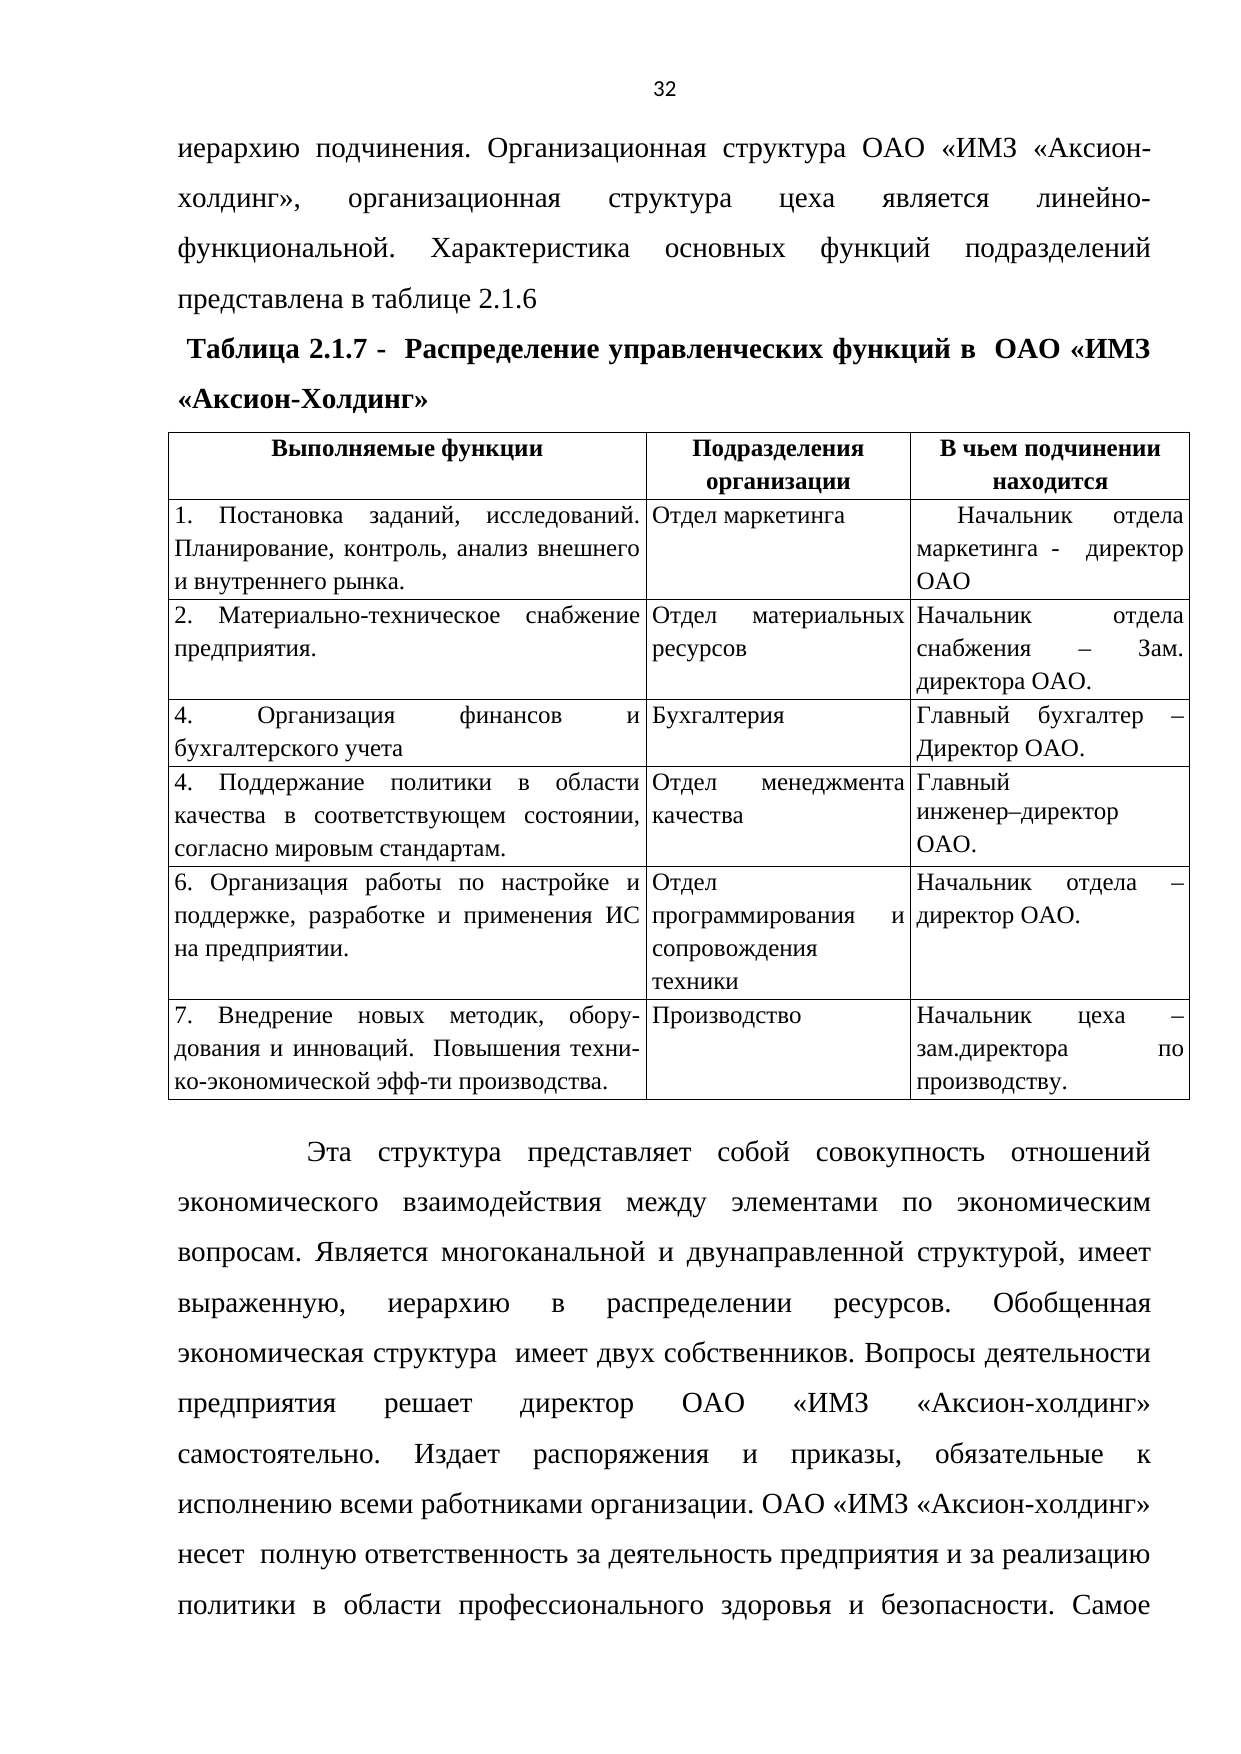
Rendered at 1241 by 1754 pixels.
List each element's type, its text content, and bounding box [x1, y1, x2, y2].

table_cell Отдел маркетинга [647, 500, 910, 599]
table_cell Начальник отдела маркетинга - директор ОАО [911, 500, 1189, 599]
table_cell Главный инженер–директор ОАО. [911, 767, 1189, 866]
table_cell 2. Материально-техническое снабжение предприятия. [169, 600, 646, 699]
table_cell Начальник цеха – зам.директора по производству. [911, 1000, 1189, 1099]
table_cell 6. Организация работы по настройке и поддержке, разработке и применения ИС на предприятии. [169, 867, 646, 999]
table_cell Отдел программирования и сопровождения техники [647, 867, 910, 999]
table_cell 7. Внедрение новых методик, обору-дования и инноваций. Повышения техни-ко-экономической эфф-ти производства. [169, 1000, 646, 1099]
table_header В чьем подчинении находится [911, 433, 1189, 499]
table_cell Бухгалтерия [647, 700, 910, 766]
text Таблица 2.1.7 - Распределение управленческих функций в ОАО «ИМЗ «Аксион-Холдинг» [177, 331, 1152, 415]
table_cell Начальник отдела – директор ОАО. [911, 867, 1189, 999]
table_cell Производство [647, 1000, 910, 1099]
table_header Выполняемые функции [169, 433, 646, 499]
table_cell Отдел материальных ресурсов [647, 600, 910, 699]
table_header Подразделения организации [647, 433, 910, 499]
table_cell Начальник отдела снабжения – Зам. директора ОАО. [911, 600, 1189, 699]
table_cell 1. Постановка заданий, исследований. Планирование, контроль, анализ внешнего и внутреннего рынка. [169, 500, 646, 599]
table_cell Отдел менеджмента качества [647, 767, 910, 866]
table_cell 4. Организация финансов и бухгалтерского учета [169, 700, 646, 766]
table_cell 4. Поддержание политики в области качества в соответствующем состоянии, согласно мировым стандартам. [169, 767, 646, 866]
table_cell Главный бухгалтер – Директор ОАО. [911, 700, 1189, 766]
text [177, 1134, 1152, 1620]
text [177, 130, 1152, 314]
